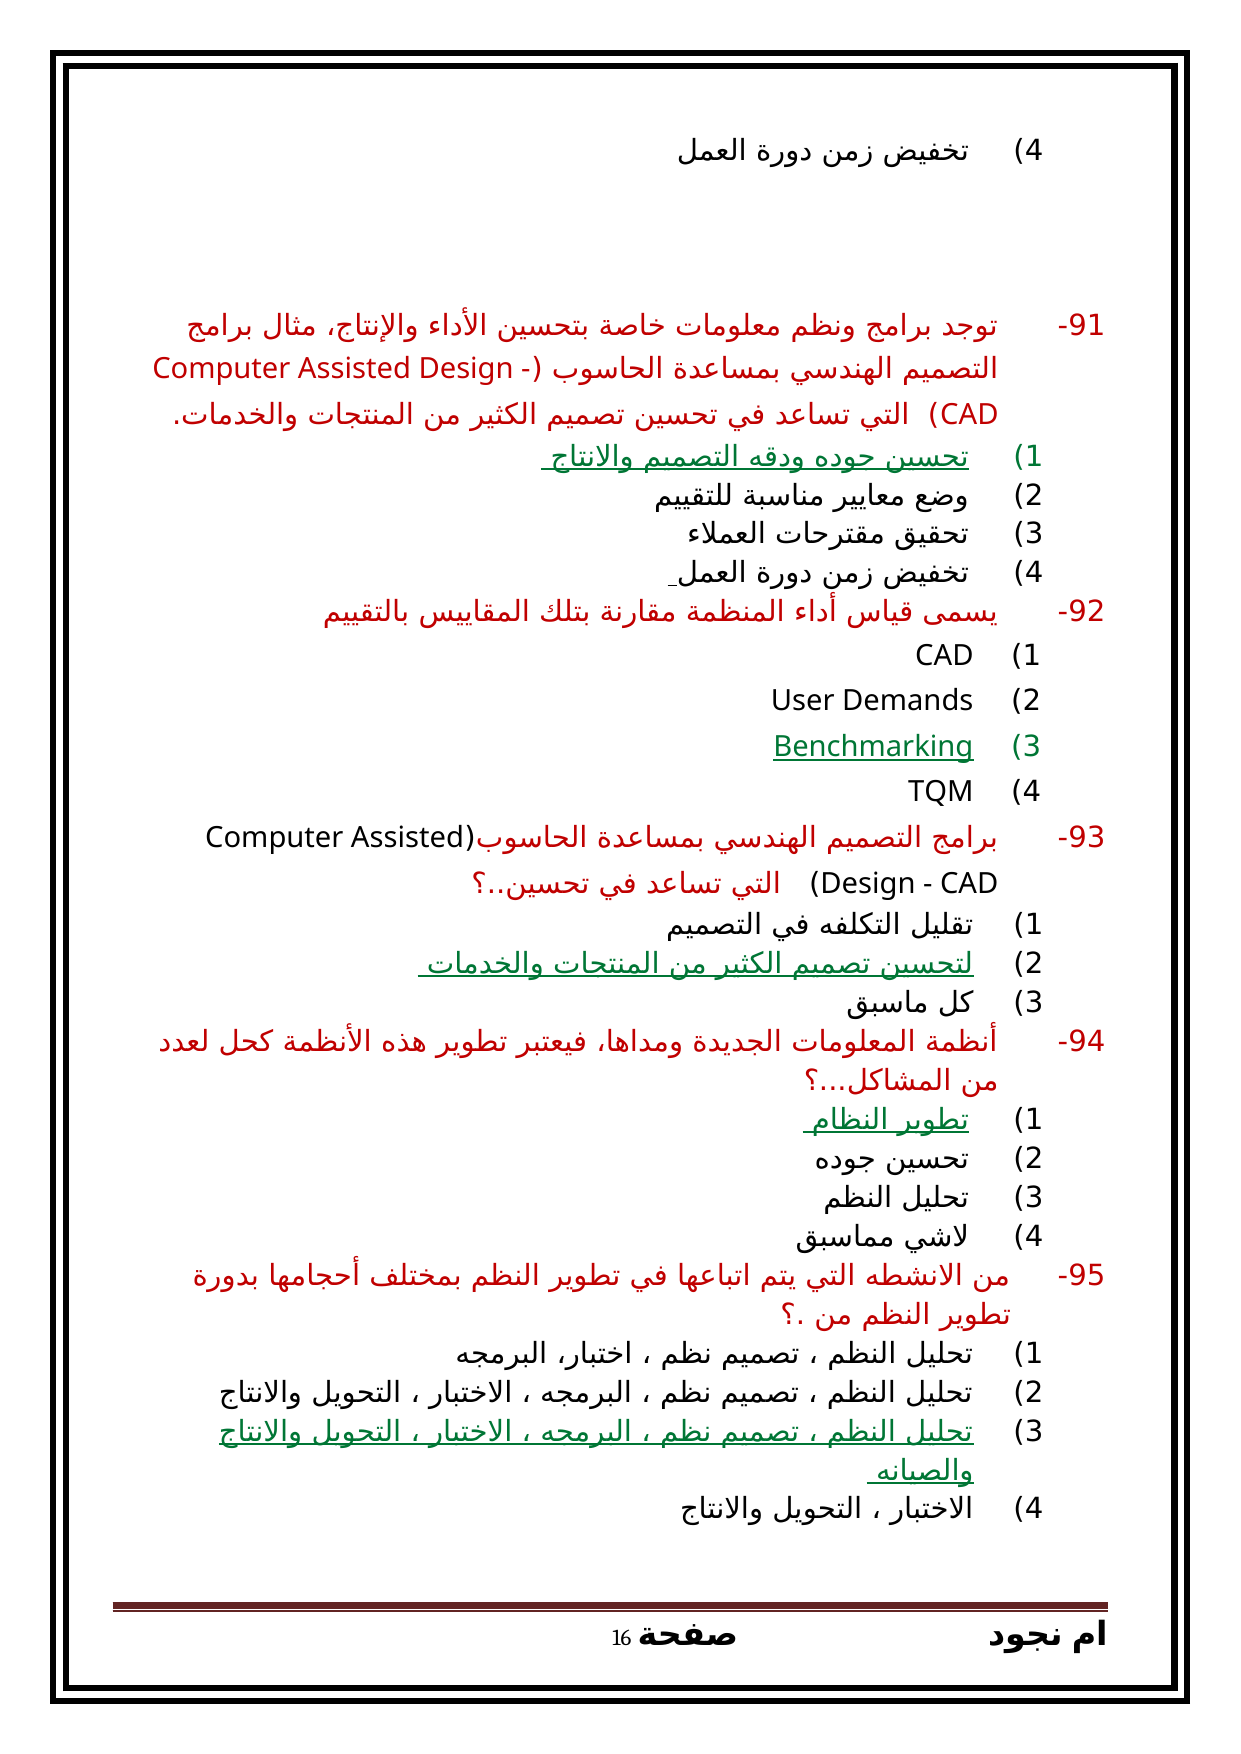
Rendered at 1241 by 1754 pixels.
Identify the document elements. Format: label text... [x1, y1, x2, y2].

list الاختبار ، التحويل والانتاج [112, 1492, 1013, 1526]
list تحليل النظم ، تصميم نظم ، اختبار، البرمجه [112, 1336, 1013, 1370]
list تحقيق مقترحات العملاء [112, 517, 1013, 551]
list تحسين جوده ودقه التصميم والانتاج [112, 439, 1013, 473]
list تحليل النظم ، تصميم نظم ، البرمجه ، الاختبار ، التحويل والانتاج [112, 1375, 1013, 1409]
list User Demands [112, 679, 1011, 719]
list تطوير النظام [112, 1102, 1013, 1136]
list تحليل النظم ، تصميم نظم ، البرمجه ، الاختبار ، التحويل والانتاج والصيانه [112, 1414, 1013, 1487]
list تحسين جوده [112, 1141, 1013, 1175]
list من الانشطه التي يتم اتباعها في تطوير النظم بمختلف أحجامها بدورة تطوير النظم من .؟ [112, 1258, 1058, 1331]
list TQM [112, 771, 1011, 810]
list أنظمة المعلومات الجديدة ومداها، فيعتبر تطوير هذه الأنظمة كحل لعدد من المشاكل...؟ [112, 1024, 1058, 1097]
list برامج التصميم الهندسي بمساعدة الحاسوب(Computer Assisted Design - CAD) التي تساعد في تحسين..؟ [112, 816, 1058, 902]
list تخفيض زمن دورة العمل [112, 556, 1013, 590]
list تقليل التكلفه في التصميم [112, 907, 1013, 941]
list Benchmarking [112, 725, 1011, 765]
list CAD [112, 634, 1011, 673]
list يسمى قياس أداء المنظمة مقارنة بتلك المقاييس بالتقييم [112, 595, 1058, 629]
list تخفيض زمن دورة العمل [112, 133, 1013, 167]
list وضع معايير مناسبة للتقييم [112, 478, 1013, 512]
list لاشي مماسبق [112, 1219, 1013, 1253]
list كل ماسبق [112, 985, 1013, 1019]
list تحليل النظم [112, 1180, 1013, 1214]
list توجد برامج ونظم معلومات خاصة بتحسين الأداء والإنتاج، مثال برامج التصميم الهندسي بمساعدة الحاسوب (Computer Assisted Design - CAD) التي تساعد في تحسين تصميم الكثير من المنتجات والخدمات. [112, 309, 1058, 433]
list لتحسين تصميم الكثير من المنتجات والخدمات [112, 946, 1013, 980]
